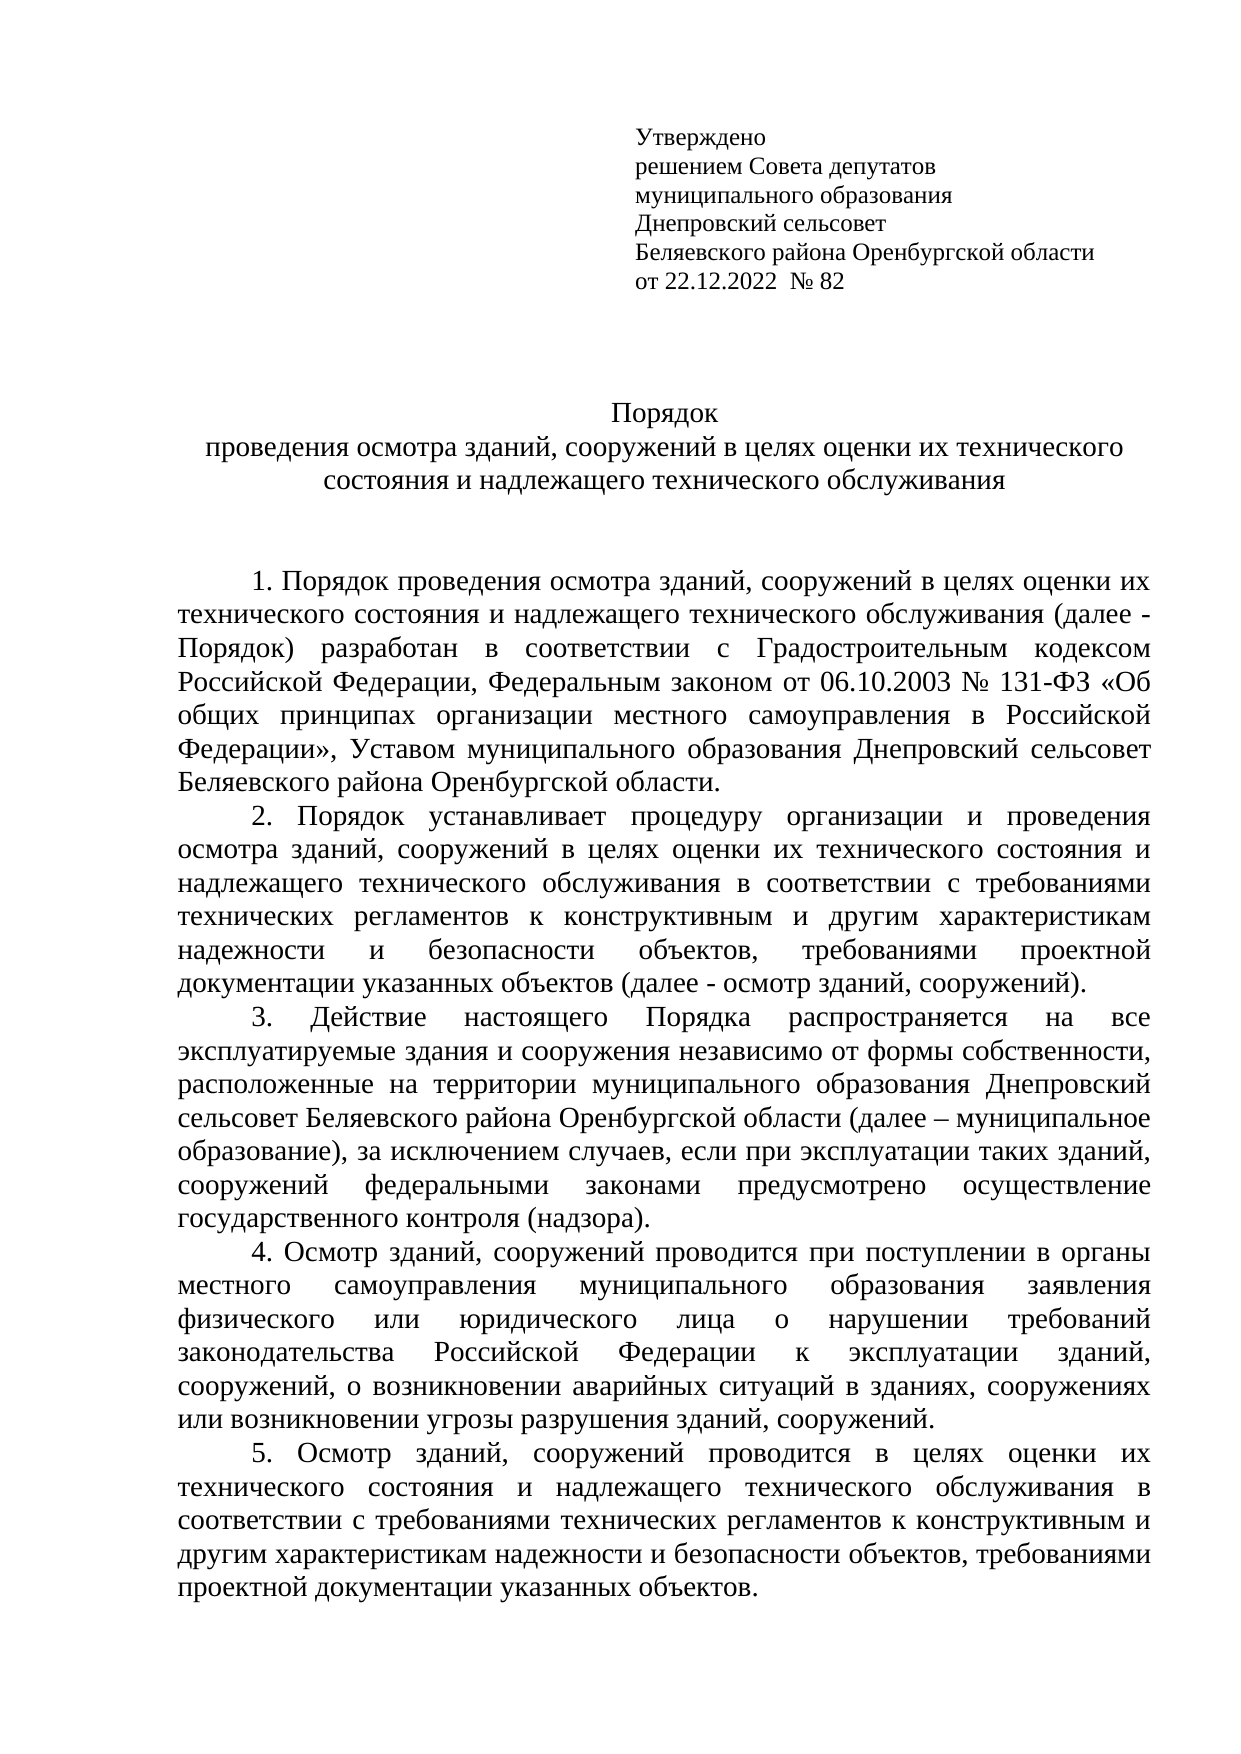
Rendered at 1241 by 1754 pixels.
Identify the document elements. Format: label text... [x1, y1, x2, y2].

text решением Совета депутатов [635, 151, 1152, 180]
text 4. Осмотр зданий, сооружений проводится при поступлении в органы местного самоуправления муниципального образования заявления физического или юридического лица о нарушении требований законодательства Российской Федерации к эксплуатации зданий, сооружений, о возникновении аварийных ситуаций в зданиях, сооружениях или возникновении угрозы разрушения зданий, сооружений. [177, 1234, 1152, 1435]
text 1. Порядок проведения осмотра зданий, сооружений в целях оценки их технического состояния и надлежащего технического обслуживания (далее - Порядок) разработан в соответствии с Градостроительным кодексом Российской Федерации, Федеральным законом от 06.10.2003 № 131-ФЗ «Об общих принципах организации местного самоуправления в Российской Федерации», Уставом муниципального образования Днепровский сельсовет Беляевского района Оренбургской области. [177, 563, 1152, 798]
text 2. Порядок устанавливает процедуру организации и проведения осмотра зданий, сооружений в целях оценки их технического состояния и надлежащего технического обслуживания в соответствии с требованиями технических регламентов к конструктивным и другим характеристикам надежности и безопасности объектов, требованиями проектной документации указанных объектов (далее - осмотр зданий, сооружений). [177, 798, 1152, 999]
text проведения осмотра зданий, сооружений в целях оценки их технического состояния и надлежащего технического обслуживания [177, 429, 1152, 496]
text от 22.12.2022 № 82 [635, 266, 1152, 295]
text Утверждено [635, 122, 1152, 151]
text Беляевского района Оренбургской области [635, 237, 1152, 266]
text Днепровский сельсовет [635, 208, 1152, 237]
text Порядок [177, 395, 1152, 429]
text 3. Действие настоящего Порядка распространяется на все эксплуатируемые здания и сооружения независимо от формы собственности, расположенные на территории муниципального образования Днепровский сельсовет Беляевского района Оренбургской области (далее – муниципальное образование), за исключением случаев, если при эксплуатации таких зданий, сооружений федеральными законами предусмотрено осуществление государственного контроля (надзора). [177, 999, 1152, 1234]
text 5. Осмотр зданий, сооружений проводится в целях оценки их технического состояния и надлежащего технического обслуживания в соответствии с требованиями технических регламентов к конструктивным и другим характеристикам надежности и безопасности объектов, требованиями проектной документации указанных объектов. [177, 1435, 1152, 1603]
text муниципального образования [635, 180, 1152, 208]
